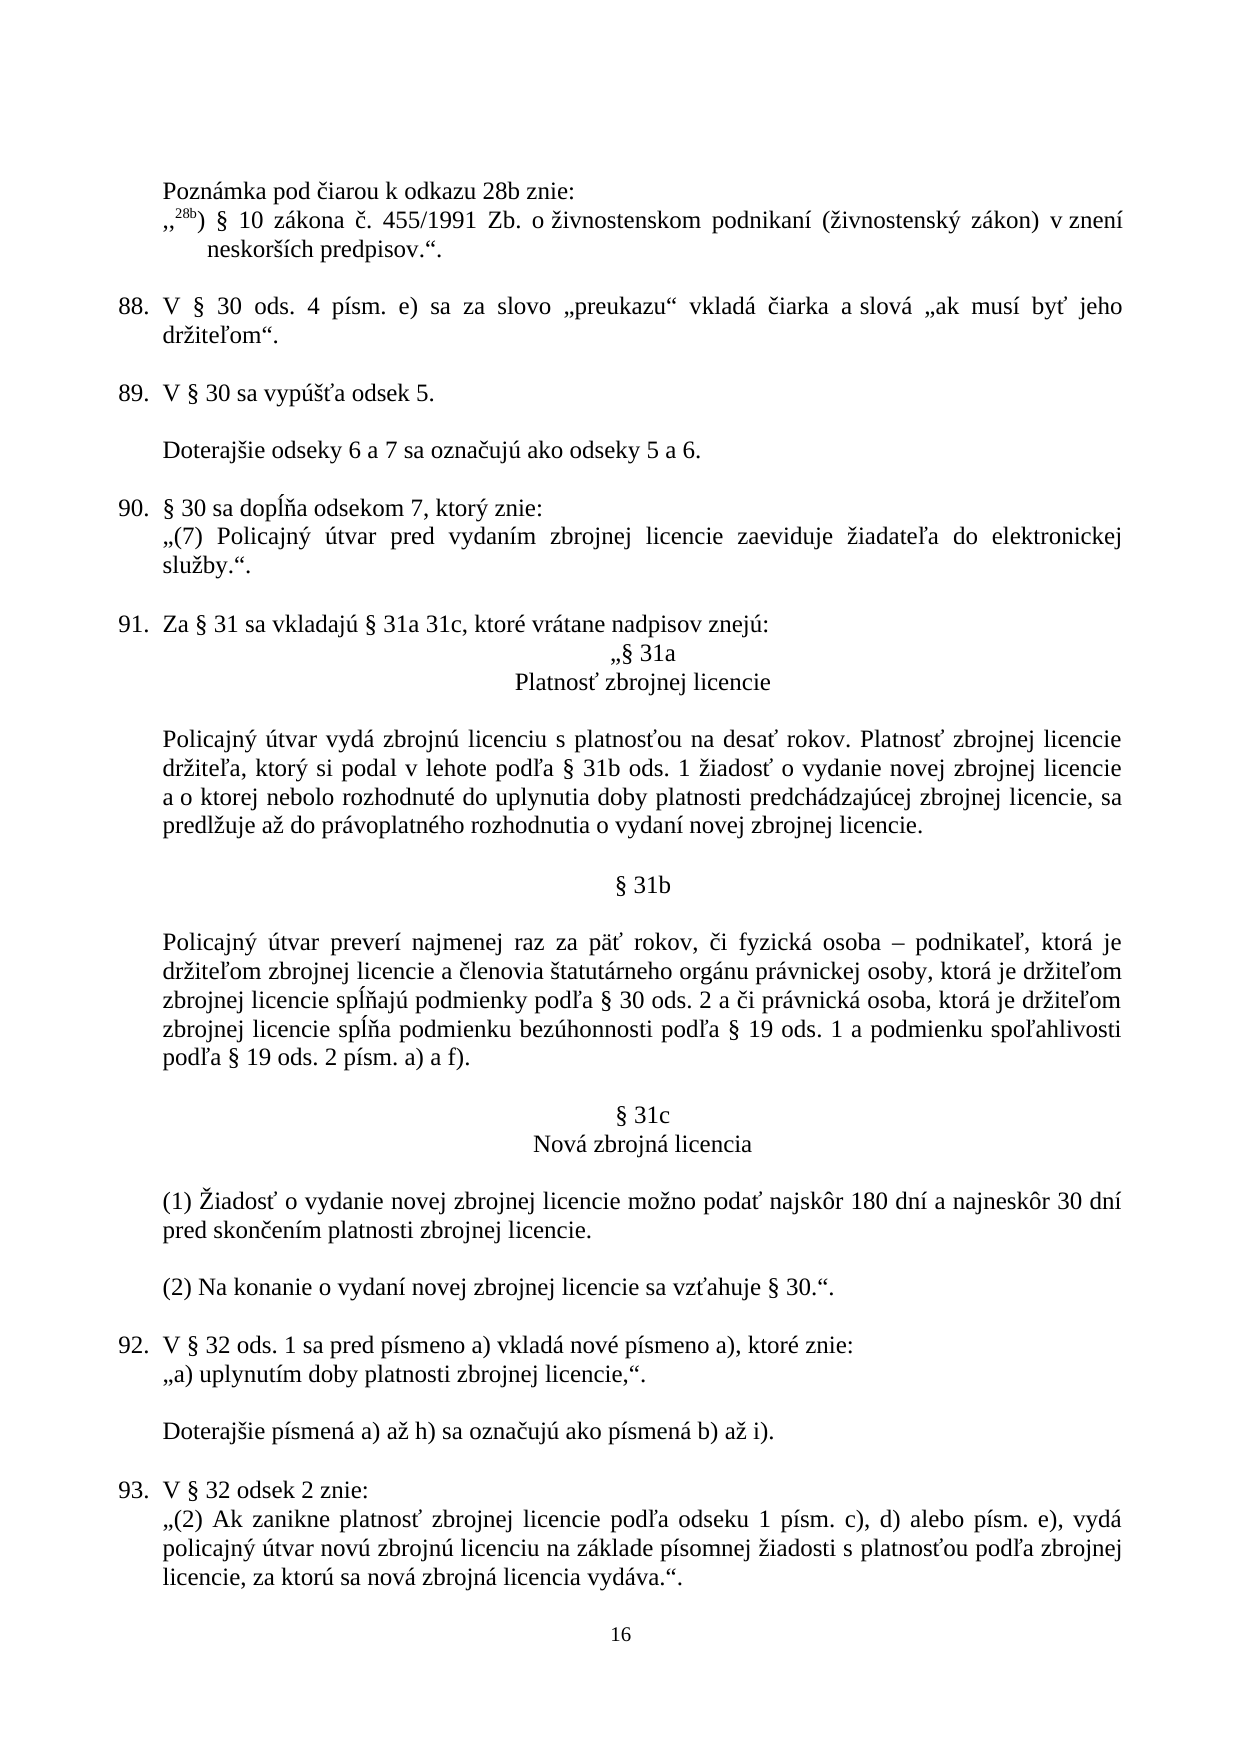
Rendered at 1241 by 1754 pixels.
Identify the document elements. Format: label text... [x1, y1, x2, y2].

text Policajný útvar preverí najmenej raz za päť rokov, či fyzická osoba – podnikateľ, ktorá je držiteľom zbrojnej licencie a členovia štatutárneho orgánu právnickej osoby, ktorá je držiteľom zbrojnej licencie spĺňajú podmienky podľa § 30 ods. 2 a či právnická osoba, ktorá je držiteľom zbrojnej licencie spĺňa podmienku bezúhonnosti podľa § 19 ods. 1 a podmienku spoľahlivosti podľa § 19 ods. 2 písm. a) a f). [162, 927, 1123, 1071]
list § 31b [162, 870, 1123, 899]
text Poznámka pod čiarou k odkazu 28b znie: [162, 176, 1123, 205]
list Za § 31 sa vkladajú § 31a 31c, ktoré vrátane nadpisov znejú: [118, 609, 1123, 638]
list V § 30 ods. 4 písm. e) sa za slovo „preukazu“ vkladá čiarka a slová „ak musí byť jeho držiteľom“. [118, 291, 1123, 349]
list Doterajšie odseky 6 a 7 sa označujú ako odseky 5 a 6. [162, 435, 1123, 464]
list § 31c [162, 1100, 1123, 1129]
list V § 30 sa vypúšťa odsek 5. [118, 378, 1123, 406]
list V § 32 odsek 2 znie: [118, 1475, 1123, 1504]
list Doterajšie písmená a) až h) sa označujú ako písmená b) až i). [162, 1416, 1123, 1445]
list „a) uplynutím doby platnosti zbrojnej licencie,“. [162, 1359, 1123, 1387]
list § 30 sa dopĺňa odsekom 7, ktorý znie: [118, 493, 1123, 521]
text ,,28b) § 10 zákona č. 455/1991 Zb. o živnostenskom podnikaní (živnostenský zákon) v znení neskorších predpisov.“. [162, 205, 1123, 263]
list (1) Žiadosť o vydanie novej zbrojnej licencie možno podať najskôr 180 dní a najneskôr 30 dní pred skončením platnosti zbrojnej licencie. [88, 1186, 1123, 1244]
list (2) Na konanie o vydaní novej zbrojnej licencie sa vzťahuje § 30.“. [88, 1272, 1123, 1301]
list „(7) Policajný útvar pred vydaním zbrojnej licencie zaeviduje žiadateľa do elektronickej služby.“. [162, 521, 1123, 579]
list „(2) Ak zanikne platnosť zbrojnej licencie podľa odseku 1 písm. c), d) alebo písm. e), vydá policajný útvar novú zbrojnú licenciu na základe písomnej žiadosti s platnosťou podľa zbrojnej licencie, za ktorú sa nová zbrojná licencia vydáva.“. [162, 1504, 1123, 1590]
list „§ 31a [162, 638, 1123, 667]
list Policajný útvar vydá zbrojnú licenciu s platnosťou na desať rokov. Platnosť zbrojnej licencie držiteľa, ktorý si podal v lehote podľa § 31b ods. 1 žiadosť o vydanie novej zbrojnej licencie a o ktorej nebolo rozhodnuté do uplynutia doby platnosti predchádzajúcej zbrojnej licencie, sa predlžuje až do právoplatného rozhodnutia o vydaní novej zbrojnej licencie. [133, 724, 1123, 839]
list Nová zbrojná licencia [162, 1129, 1123, 1157]
list V § 32 ods. 1 sa pred písmeno a) vkladá nové písmeno a), ktoré znie: [118, 1330, 1123, 1359]
list Platnosť zbrojnej licencie [162, 667, 1123, 696]
